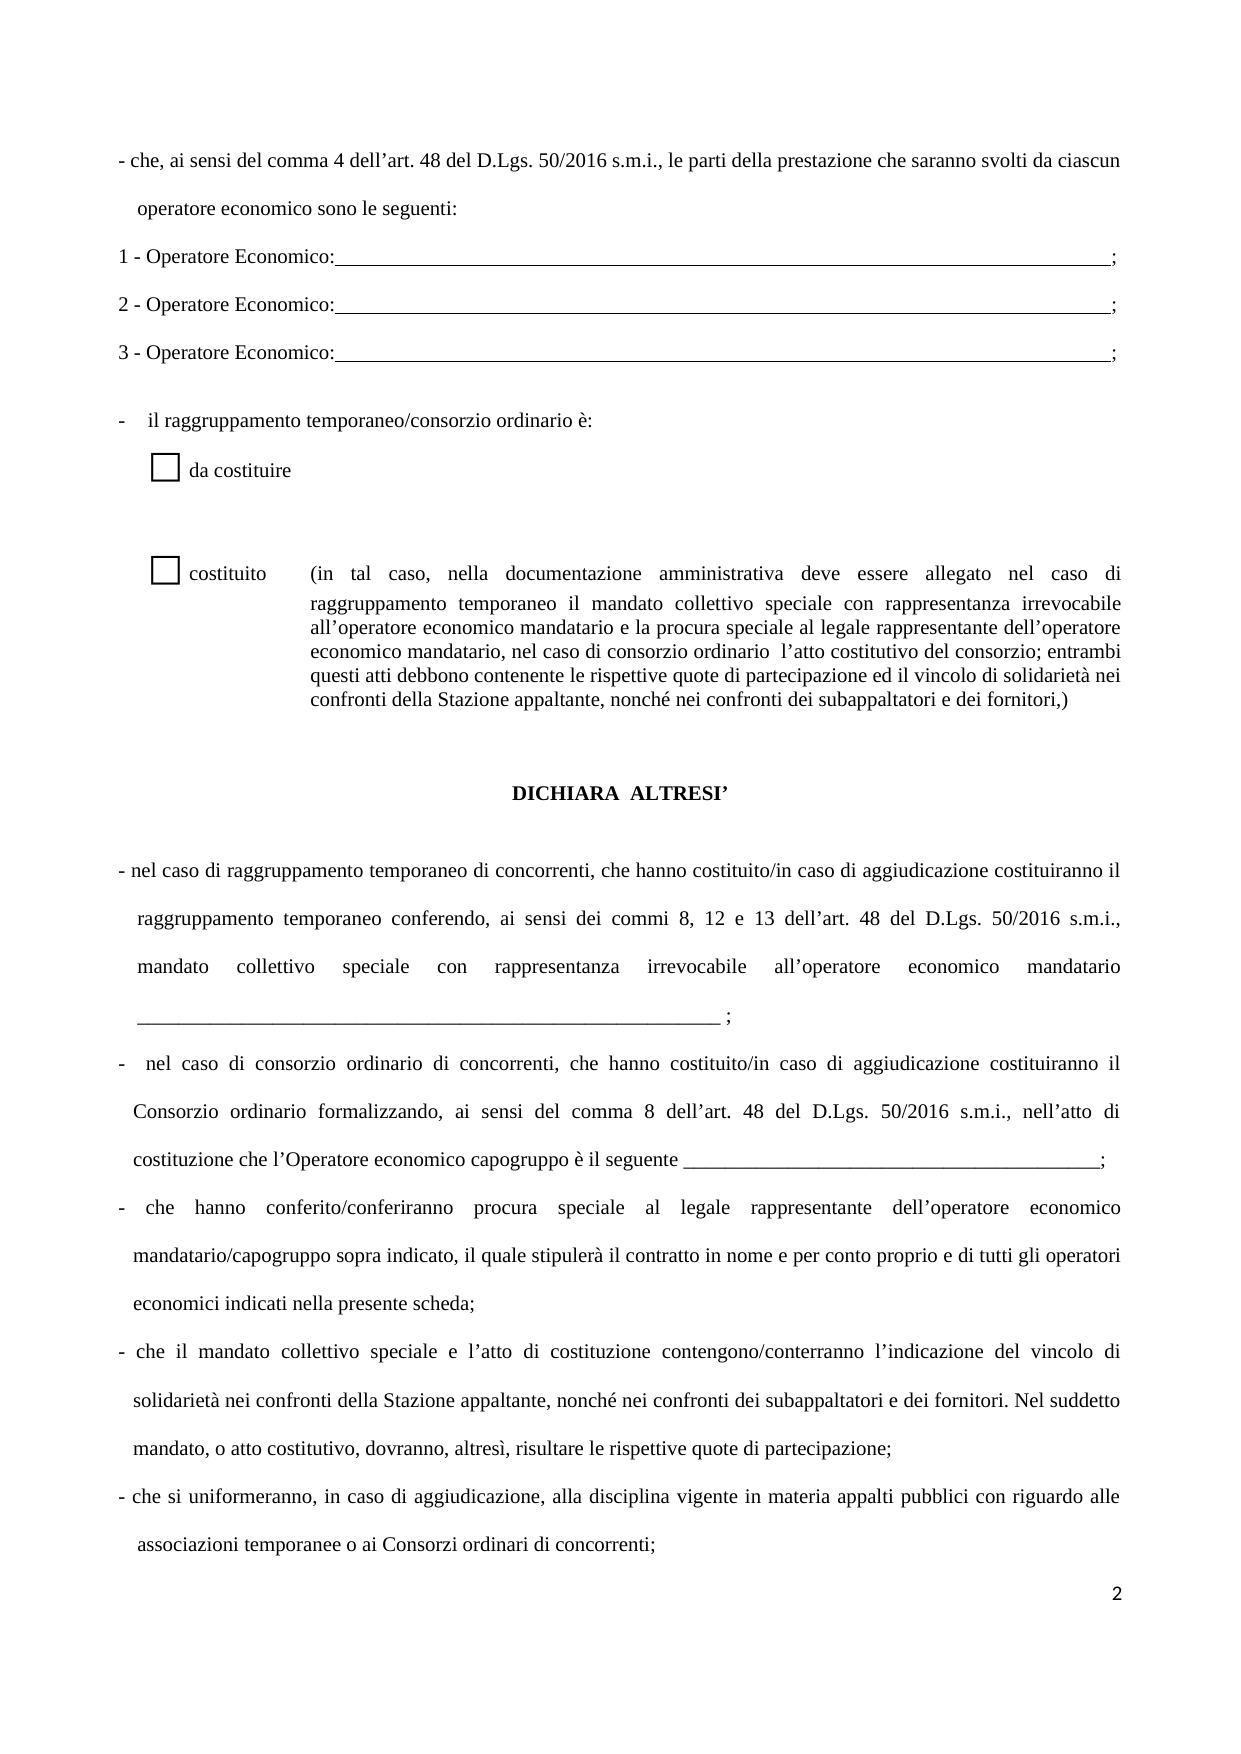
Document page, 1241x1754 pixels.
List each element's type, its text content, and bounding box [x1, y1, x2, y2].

text - che il mandato collettivo speciale e l’atto di costituzione contengono/conterranno l’indicazione del vincolo di solidarietà nei confronti della Stazione appaltante, nonché nei confronti dei subappaltatori e dei fornitori. Nel suddetto mandato, o atto costitutivo, dovranno, altresì, risultare le rispettive quote di partecipazione; [118, 1339, 1122, 1460]
text 1 - Operatore Economico: ; [118, 244, 1122, 268]
text - nel caso di consorzio ordinario di concorrenti, che hanno costituito/in caso di aggiudicazione costituiranno il Consorzio ordinario formalizzando, ai sensi del comma 8 dell’art. 48 del D.Lgs. 50/2016 s.m.i., nell’atto di costituzione che l’Operatore economico capogruppo è il seguente ________________________________________; [118, 1051, 1122, 1171]
list il raggruppamento temporaneo/consorzio ordinario è: [118, 388, 1122, 438]
text - che si uniformeranno, in caso di aggiudicazione, alla disciplina vigente in materia appalti pubblici con riguardo alle associazioni temporanee o ai Consorzi ordinari di concorrenti; [118, 1484, 1122, 1556]
text DICHIARA ALTRESI’ [118, 761, 1122, 810]
text - nel caso di raggruppamento temporaneo di concorrenti, che hanno costituito/in caso di aggiudicazione costituiranno il raggruppamento temporaneo conferendo, ai sensi dei commi 8, 12 e 13 dell’art. 48 del D.Lgs. 50/2016 s.m.i., mandato collettivo speciale con rappresentanza irrevocabile all’operatore economico mandatario ________________________________________________________ ; [118, 858, 1122, 1027]
text 3 - Operatore Economico: ; [118, 340, 1122, 364]
text 2 - Operatore Economico: ; [118, 292, 1122, 316]
list □ costituito (in tal caso, nella documentazione amministrativa deve essere allegato nel caso di raggruppamento temporaneo il mandato collettivo speciale con rappresentanza irrevocabile all’operatore economico mandatario e la procura speciale al legale rappresentante dell’operatore economico mandatario, nel caso di consorzio ordinario l’atto costitutivo del consorzio; entrambi questi atti debbono contenente le rispettive quote di partecipazione ed il vincolo di solidarietà nei confronti della Stazione appaltante, nonché nei confronti dei subappaltatori e dei fornitori,) [148, 540, 1122, 711]
text - che, ai sensi del comma 4 dell’art. 48 del D.Lgs. 50/2016 s.m.i., le parti della prestazione che saranno svolti da ciascun operatore economico sono le seguenti: [118, 148, 1122, 220]
text - che hanno conferito/conferiranno procura speciale al legale rappresentante dell’operatore economico mandatario/capogruppo sopra indicato, il quale stipulerà il contratto in nome e per conto proprio e di tutti gli operatori economici indicati nella presente scheda; [118, 1195, 1122, 1315]
list □ da costituire [148, 438, 1122, 489]
